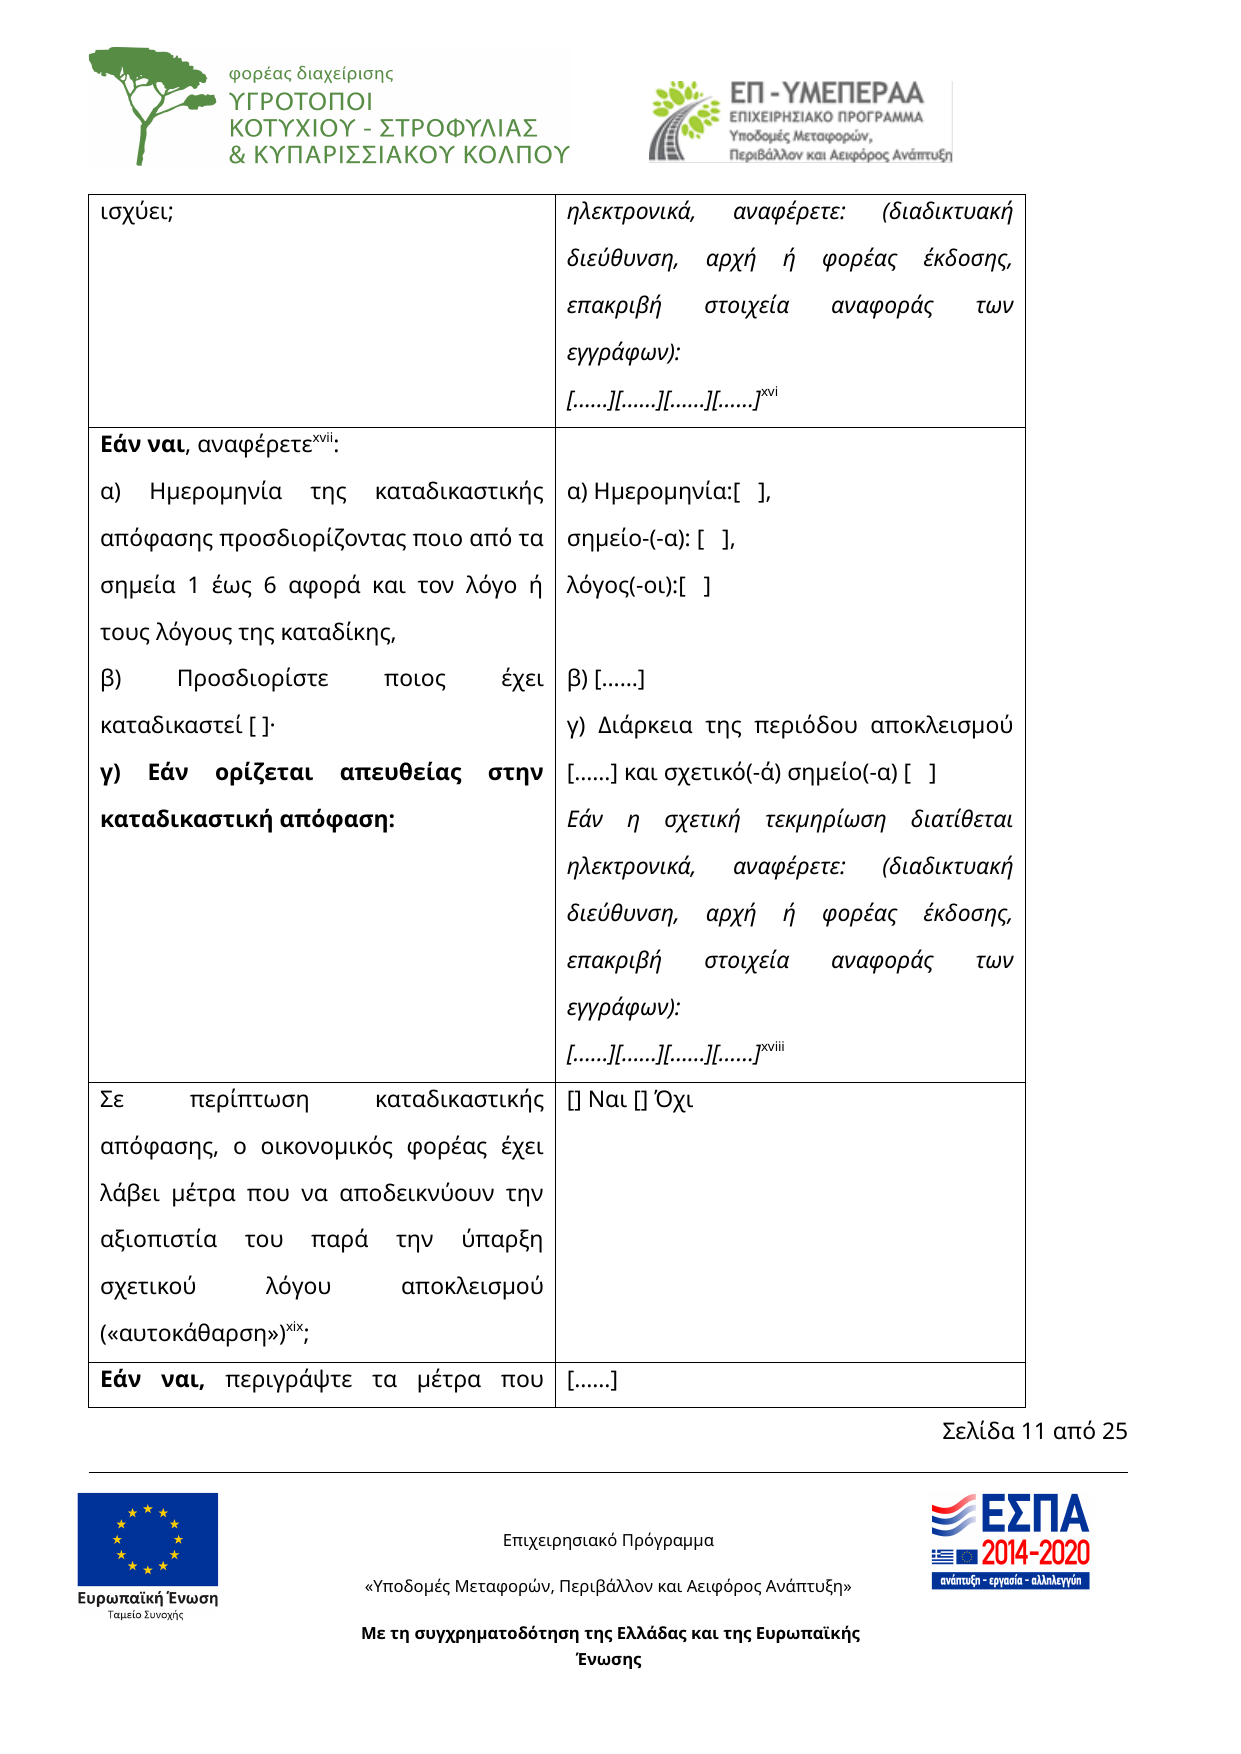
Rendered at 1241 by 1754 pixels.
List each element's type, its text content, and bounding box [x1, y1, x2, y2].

table_cell Εάν ναι, αναφέρετε: α) Ημερομηνία της καταδικαστικής απόφασης προσδιορίζοντας ποιο από τα σημεία 1 έως 6 αφορά και τον λόγο ή τους λόγους της καταδίκης, β) Προσδιορίστε ποιος έχει καταδικαστεί [ ]· γ) Εάν ορίζεται απευθείας στην καταδικαστική απόφαση: [89, 428, 555, 1082]
table_cell Σε περίπτωση καταδικαστικής απόφασης, ο οικονομικός φορέας έχει λάβει μέτρα που να αποδεικνύουν την αξιοπιστία του παρά την ύπαρξη σχετικού λόγου αποκλεισμού («αυτοκάθαρση»); [89, 1083, 555, 1362]
picture [649, 81, 954, 166]
table_cell α) Ημερομηνία:[ ], σημείο-(-α): [ ], λόγος(-οι):[ ] β) [……] γ) Διάρκεια της περιόδου αποκλεισμού [……] και σχετικό(-ά) σημείο(-α) [ ] Εάν η σχετική τεκμηρίωση διατίθεται ηλεκτρονικά, αναφέρετε: (διαδικτυακή διεύθυνση, αρχή ή φορέας έκδοσης, επακριβή στοιχεία αναφοράς των εγγράφων): [……][……][……][……] [556, 428, 1025, 1082]
picture [927, 1491, 1094, 1592]
table_cell [……] [556, 1363, 1025, 1407]
table_cell [] Ναι [] Όχι [556, 1083, 1025, 1362]
picture [76, 1491, 220, 1621]
picture [88, 47, 572, 166]
table_cell Εάν ναι, περιγράψτε τα μέτρα που λήφθηκαν: [89, 1363, 555, 1407]
